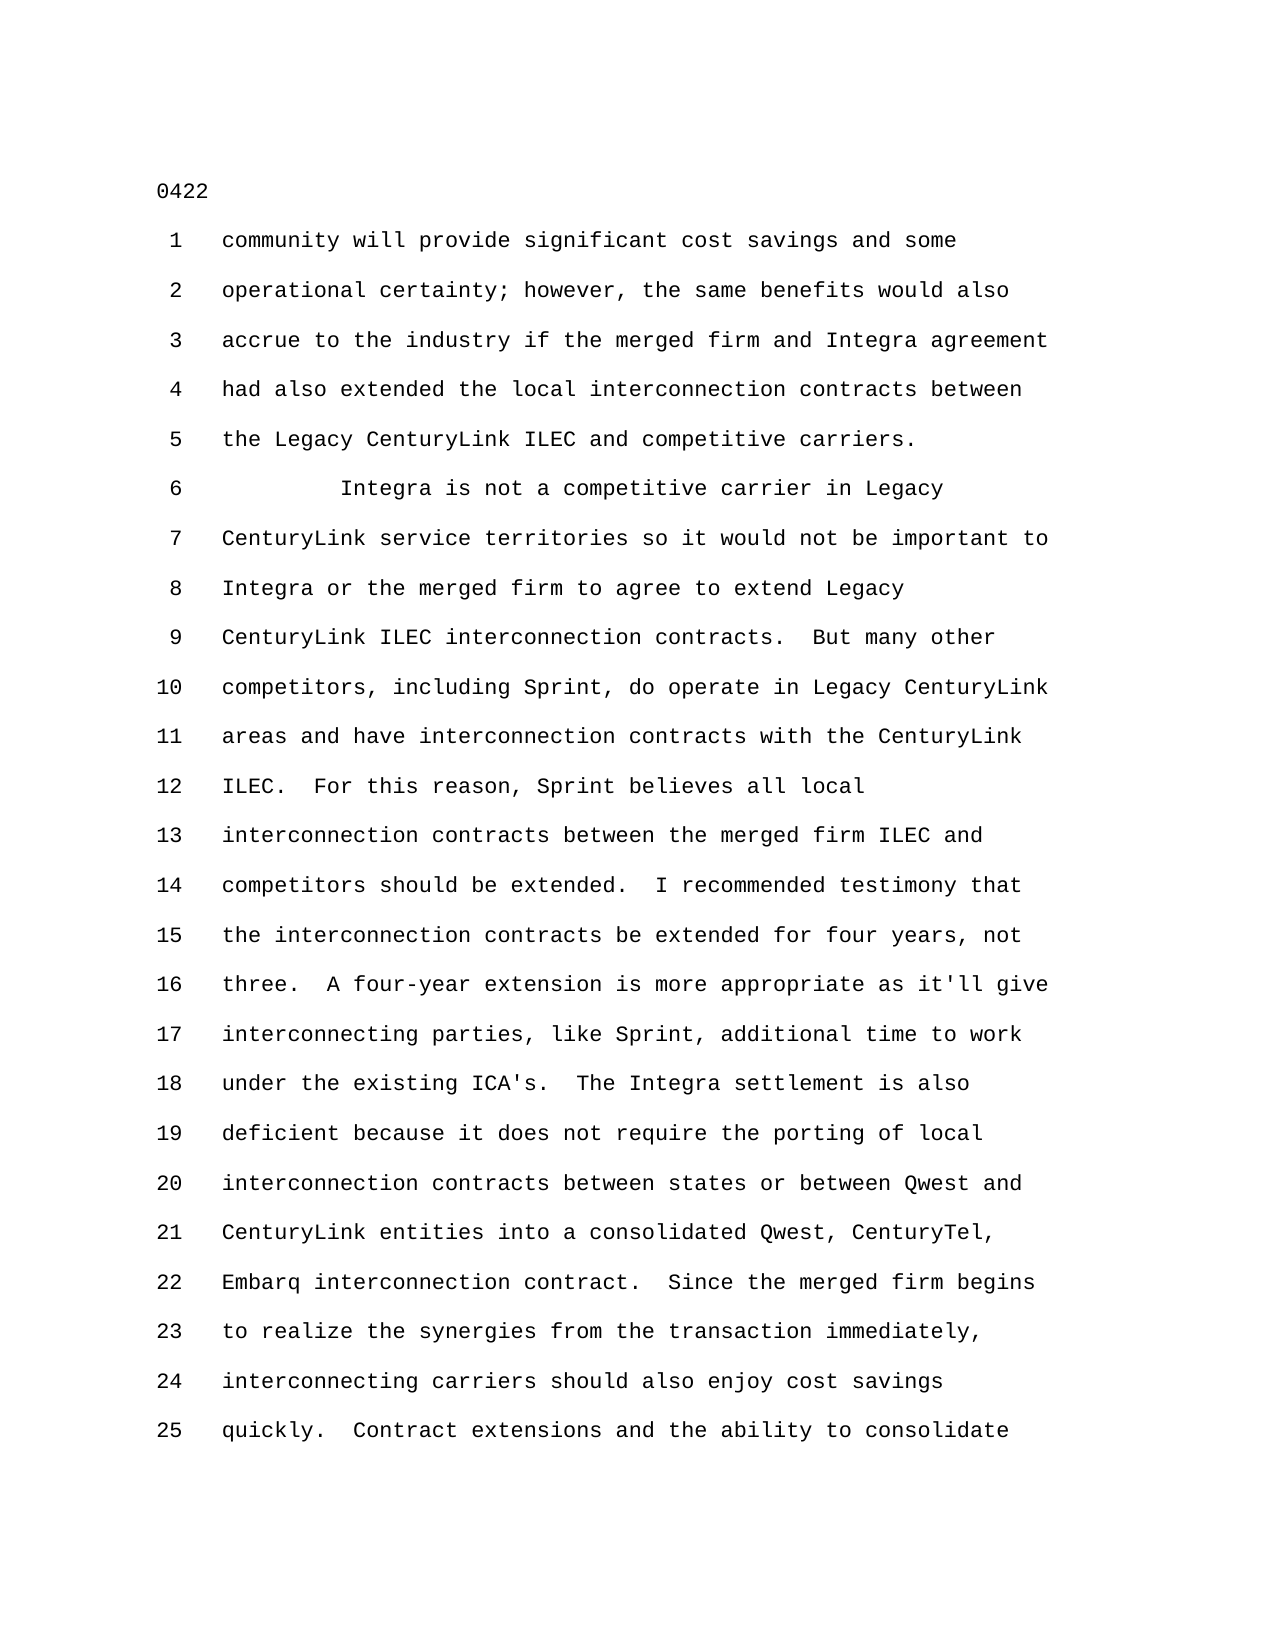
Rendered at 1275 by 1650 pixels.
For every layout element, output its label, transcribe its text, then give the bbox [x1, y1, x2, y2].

text 25 quickly. Contract extensions and the ability to consolidate [156, 1419, 1119, 1444]
text 1 community will provide significant cost savings and some [156, 229, 1119, 254]
text 16 three. A four-year extension is more appropriate as it'll give [156, 973, 1119, 998]
text 22 Embarq interconnection contract. Since the merged firm begins [156, 1271, 1119, 1296]
text 5 the Legacy CenturyLink ILEC and competitive carriers. [156, 428, 1119, 453]
text 17 interconnecting parties, like Sprint, additional time to work [156, 1023, 1119, 1048]
text 19 deficient because it does not require the porting of local [156, 1122, 1119, 1147]
text 20 interconnection contracts between states or between Qwest and [156, 1172, 1119, 1196]
text 0422 [156, 180, 1119, 205]
text 4 had also extended the local interconnection contracts between [156, 378, 1119, 403]
text 7 CenturyLink service territories so it would not be important to [156, 527, 1119, 552]
text 11 areas and have interconnection contracts with the CenturyLink [156, 725, 1119, 750]
text 9 CenturyLink ILEC interconnection contracts. But many other [156, 626, 1119, 651]
text 8 Integra or the merged firm to agree to extend Legacy [156, 577, 1119, 601]
text 15 the interconnection contracts be extended for four years, not [156, 924, 1119, 948]
text 2 operational certainty; however, the same benefits would also [156, 279, 1119, 304]
text 21 CenturyLink entities into a consolidated Qwest, CenturyTel, [156, 1221, 1119, 1246]
text 14 competitors should be extended. I recommended testimony that [156, 874, 1119, 899]
text 6 Integra is not a competitive carrier in Legacy [156, 477, 1119, 502]
text 3 accrue to the industry if the merged firm and Integra agreement [156, 329, 1119, 353]
text 10 competitors, including Sprint, do operate in Legacy CenturyLink [156, 676, 1119, 701]
text 13 interconnection contracts between the merged firm ILEC and [156, 824, 1119, 849]
text 24 interconnecting carriers should also enjoy cost savings [156, 1370, 1119, 1395]
text 18 under the existing ICA's. The Integra settlement is also [156, 1072, 1119, 1097]
text 12 ILEC. For this reason, Sprint believes all local [156, 775, 1119, 800]
text 23 to realize the synergies from the transaction immediately, [156, 1320, 1119, 1345]
